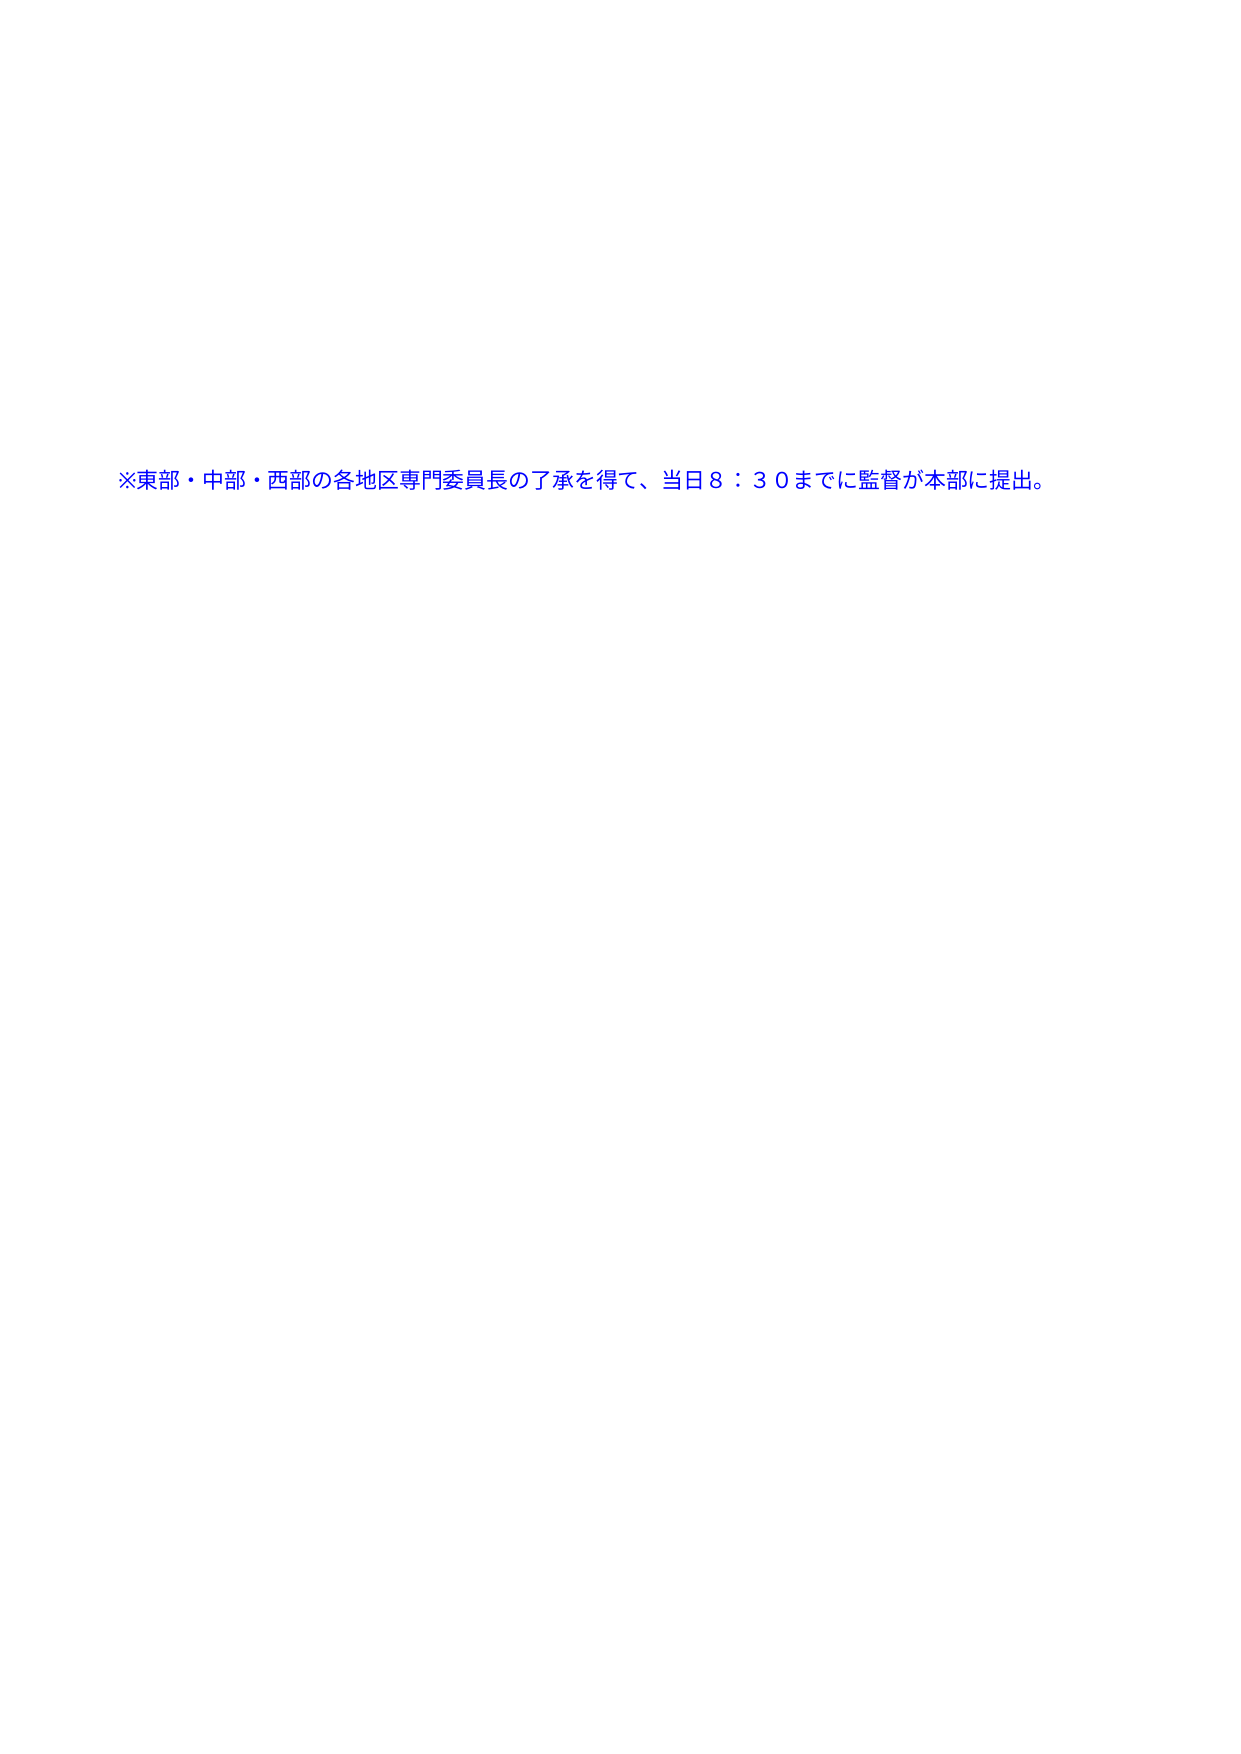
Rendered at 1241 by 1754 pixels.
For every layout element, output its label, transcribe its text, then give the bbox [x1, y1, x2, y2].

text ※東部・中部・西部の各地区専門委員長の了承を得て、当日８：３０までに監督が本部に提出。 [118, 460, 1128, 498]
